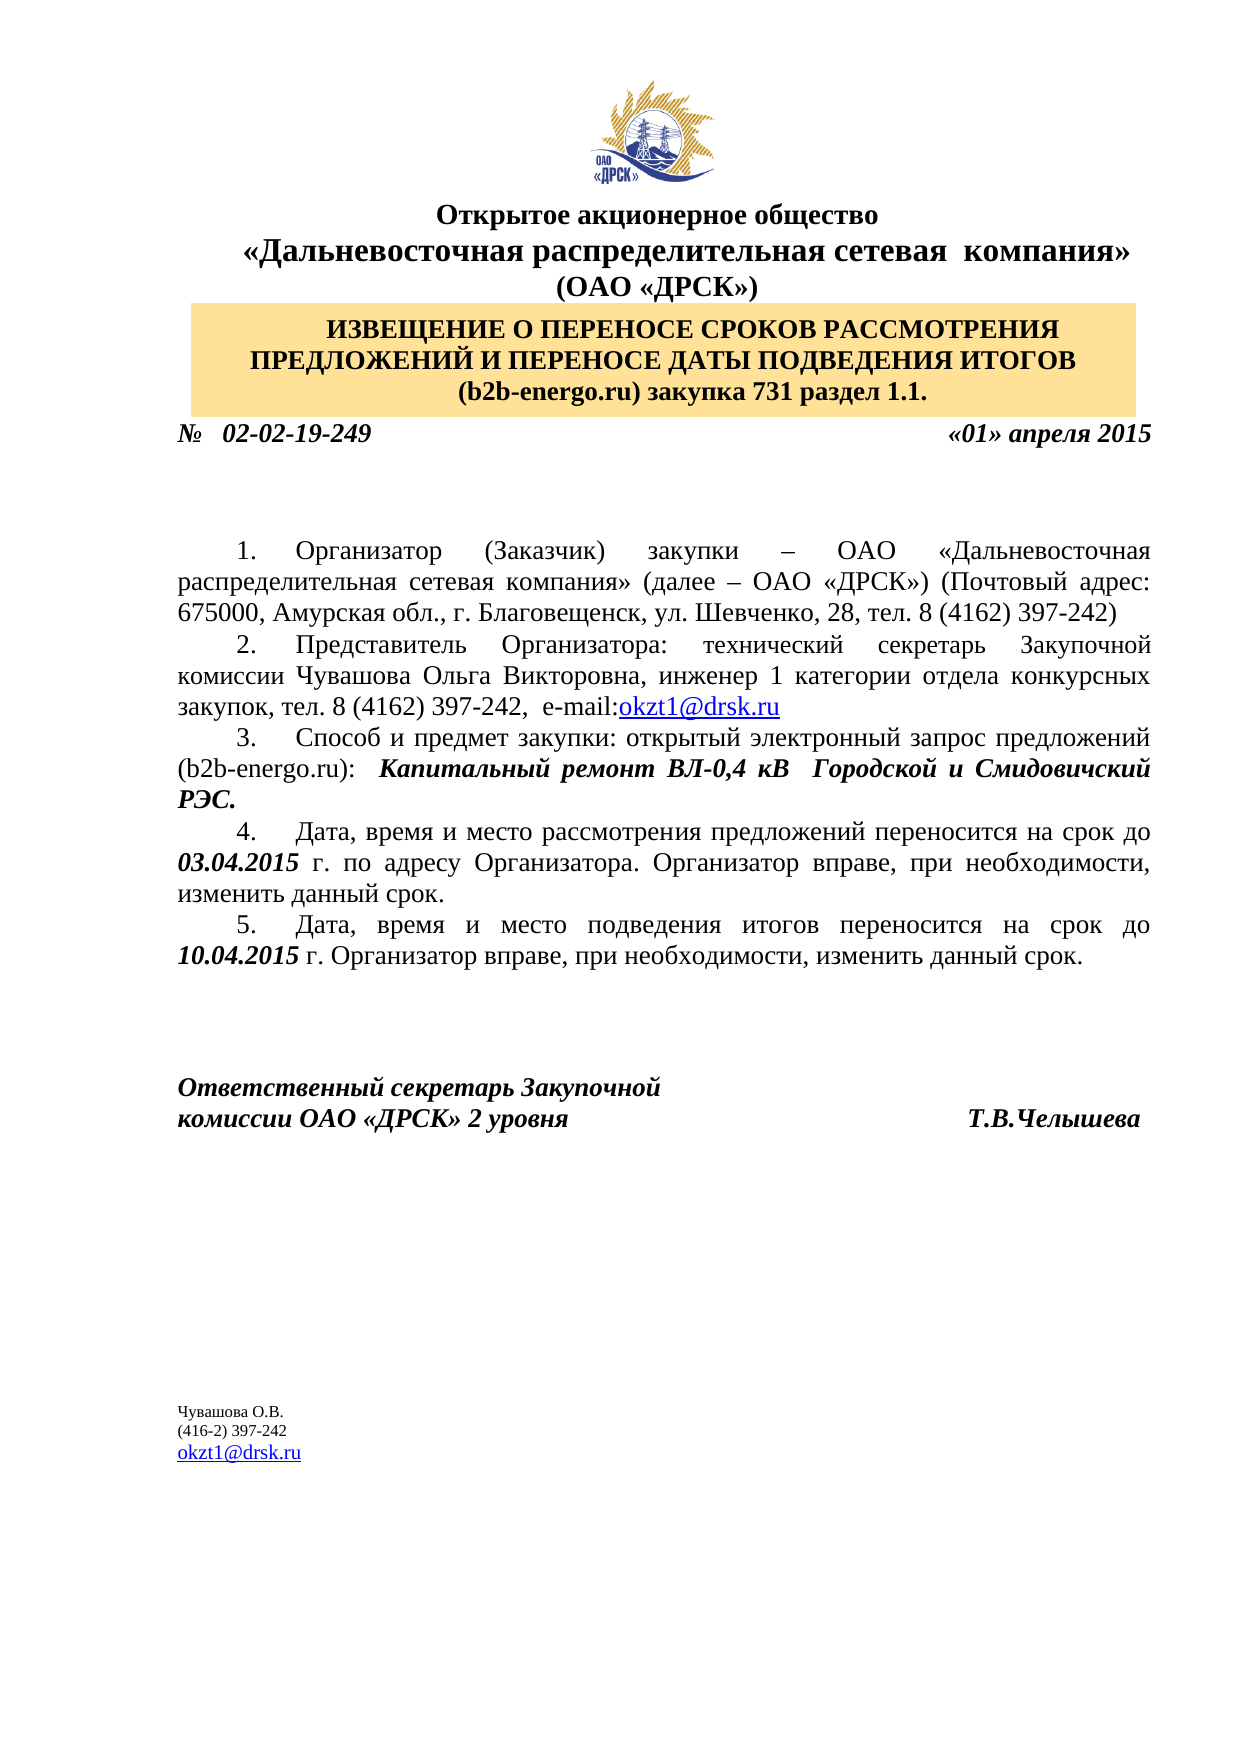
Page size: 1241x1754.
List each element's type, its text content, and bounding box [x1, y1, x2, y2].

list Организатор (Заказчик) закупки – ОАО «Дальневосточная распределительная сетевая компания» (далее – ОАО «ДРСК») (Почтовый адрес: 675000, Амурская обл., г. Благовещенск, ул. Шевченко, 28, тел. 8 (4162) 397-242) [177, 534, 1152, 628]
picture [589, 80, 715, 184]
text Открытое акционерное общество [177, 197, 1137, 231]
table_header ИЗВЕЩЕНИЕ О ПЕРЕНОСЕ СРОКОВ РАССМОТРЕНИЯ ПРЕДЛОЖЕНИЙ И ПЕРЕНОСЕ ДАТЫ ПОДВЕДЕНИЯ ИТОГОВ (b2b-energo.ru) закупка 731 раздел 1.1. [191, 303, 1136, 417]
text «Дальневосточная распределительная сетевая компания» [177, 231, 1137, 269]
table_header «01» апреля 2015 [664, 417, 1163, 448]
text okzt1@drsk.ru [177, 1440, 1152, 1464]
text (ОАО «ДРСК») [177, 269, 1137, 303]
text комиссии ОАО «ДРСК» 2 уровня Т.В.Челышева [177, 1102, 1152, 1133]
text Ответственный секретарь Закупочной [177, 1071, 1152, 1102]
list Способ и предмет закупки: открытый электронный запрос предложений (b2b-energo.ru): Капитальный ремонт ВЛ-0,4 кВ Городской и Смидовичский РЭС. [177, 721, 1152, 814]
table_header № 02-02-19-249 [166, 417, 664, 448]
list Дата, время и место рассмотрения предложений переносится на срок до 03.04.2015 г. по адресу Организатора. Организатор вправе, при необходимости, изменить данный срок. [177, 814, 1152, 908]
list Дата, время и место подведения итогов переносится на срок до 10.04.2015 г. Организатор вправе, при необходимости, изменить данный срок. [177, 908, 1152, 970]
list Представитель Организатора: технический секретарь Закупочной комиссии Чувашова Ольга Викторовна, инженер 1 категории отдела конкурсных закупок, тел. 8 (4162) 397-242, e-mail:okzt1@drsk.ru [177, 628, 1152, 721]
text (416-2) 397-242 [177, 1421, 1152, 1440]
text Чувашова О.В. [177, 1402, 1152, 1421]
